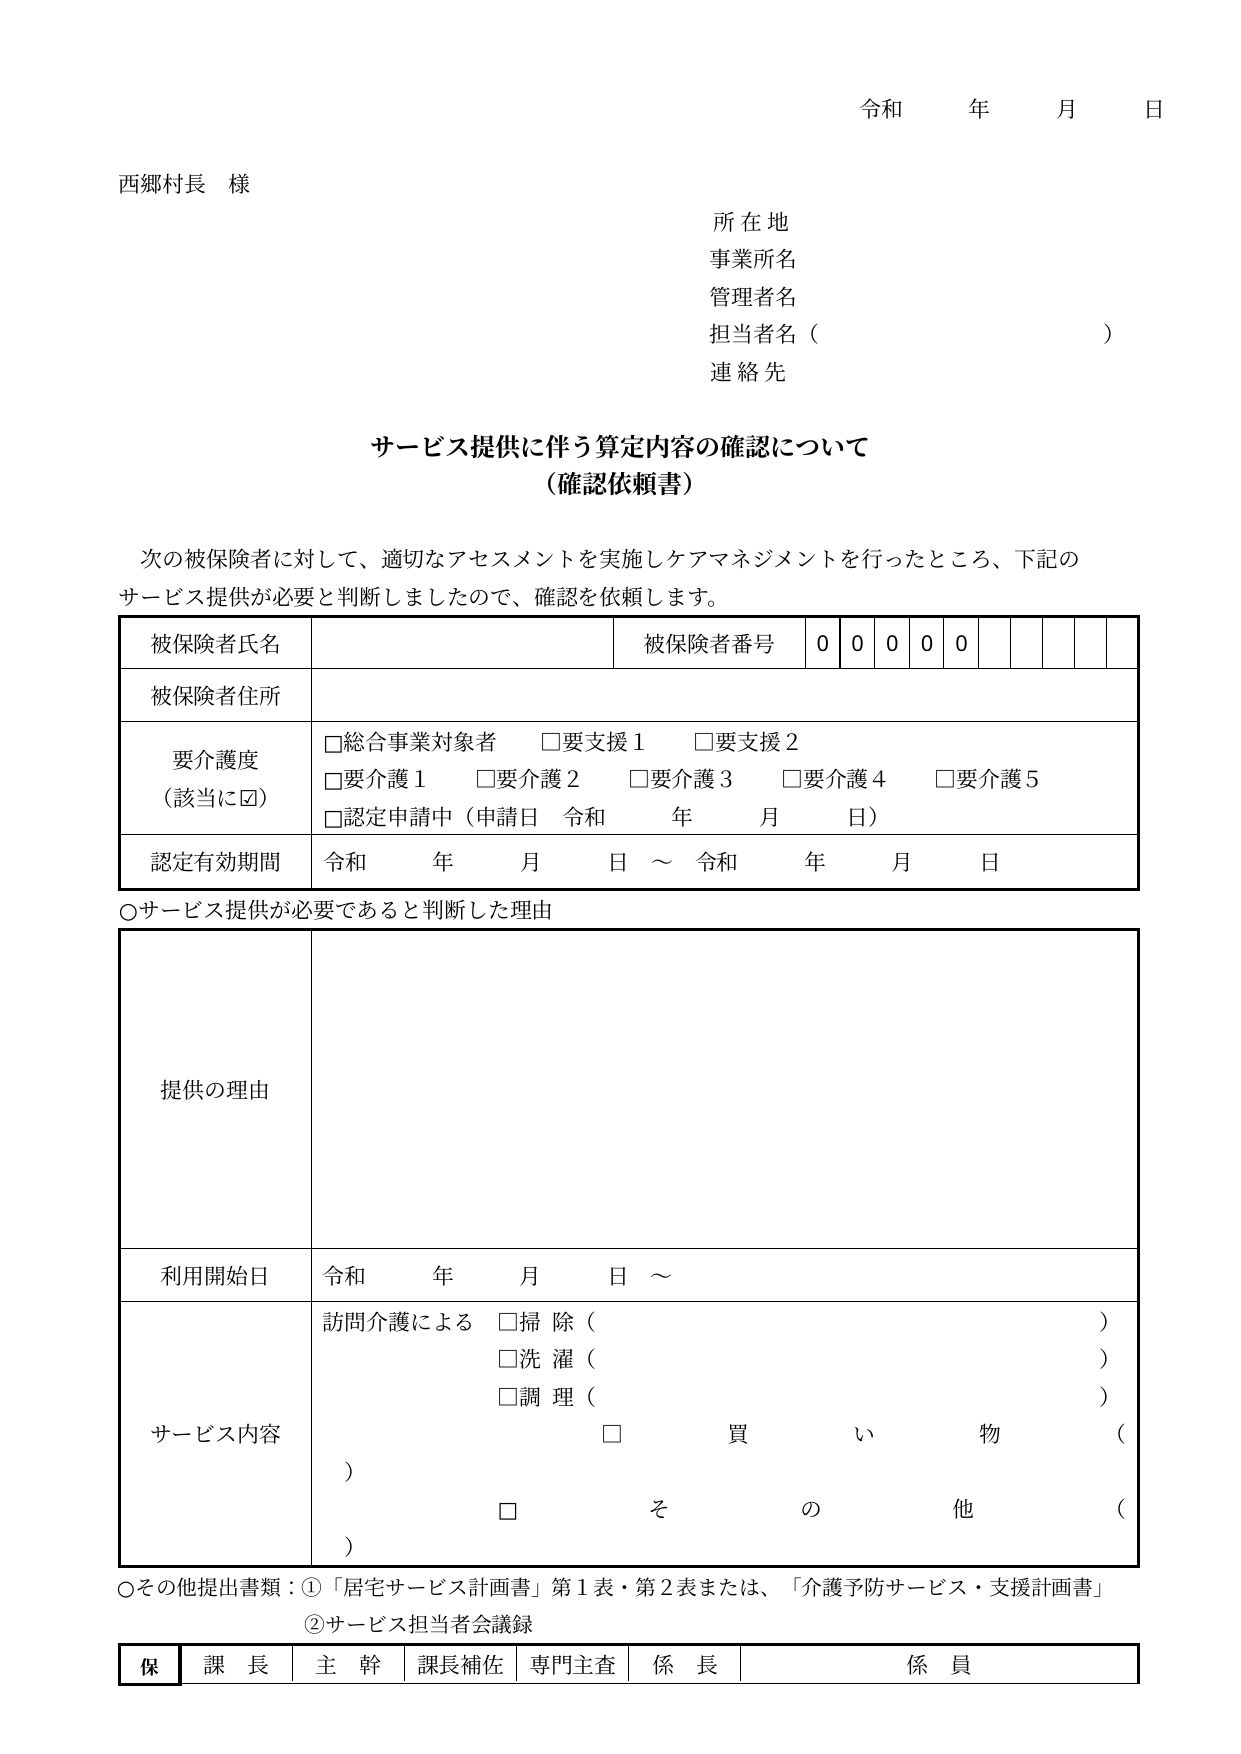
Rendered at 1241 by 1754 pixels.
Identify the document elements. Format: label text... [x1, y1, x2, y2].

table_header 提供の理由 [121, 931, 311, 1248]
table_header 主幹 [292, 1646, 404, 1683]
table_cell 令和 年 月 日 ～ [312, 1249, 1137, 1301]
table_header 係長 [629, 1646, 741, 1683]
table_header 0 [806, 618, 839, 668]
text ②サービス担当者会議録 [75, 1605, 1165, 1643]
table_header [1011, 618, 1042, 668]
table_header 0 [910, 618, 943, 668]
table_cell 要介護度 （該当に☑） [121, 722, 311, 834]
table_header 0 [944, 618, 978, 668]
text 担当者名（ ） [75, 314, 1165, 352]
text ○その他提出書類：①「居宅サービス計画書」第１表・第２表または、「介護予防サービス・支援計画書」 [75, 1568, 1165, 1605]
table_header 0 [841, 618, 874, 668]
text 所在地 [75, 202, 1165, 239]
table_header [979, 618, 1010, 668]
table_cell 認定有効期間 [121, 835, 311, 887]
text サービス提供に伴う算定内容の確認について [75, 427, 1165, 464]
text サービス提供が必要と判断しましたので、確認を依頼します。 [75, 577, 1165, 614]
table_cell 利用開始日 [121, 1249, 311, 1301]
table_cell 令和 年 月 日 ～ 令和 年 月 日 [312, 835, 1137, 887]
table_cell 訪問介護による □掃除（ ） □洗濯（ ） □調理（ ） □買い物（ ） □その他（ ） [312, 1302, 1137, 1564]
text ○サービス提供が必要であると判断した理由 [75, 891, 1165, 928]
table_header 専門主査 [517, 1646, 629, 1683]
text 連絡先 [75, 352, 1165, 389]
table_header 課長補佐 [404, 1646, 517, 1683]
table_header 被保険者番号 [614, 618, 805, 668]
text 次の被保険者に対して、適切なアセスメントを実施しケアマネジメントを行ったところ、下記の [75, 539, 1165, 577]
table_header 課長 [182, 1646, 292, 1683]
table_header [312, 931, 1137, 1248]
text 事業所名 [75, 239, 1165, 277]
text 管理者名 [75, 277, 1165, 314]
table_cell □総合事業対象者 □要支援１ □要支援２ □要介護１ □要介護２ □要介護３ □要介護４ □要介護５ □認定申請中（申請日 令和 年 月 日） [312, 722, 1137, 834]
table_header 係員 [741, 1646, 1137, 1683]
table_header [1107, 618, 1137, 668]
table_cell サービス内容 [121, 1302, 311, 1564]
table_header 0 [875, 618, 909, 668]
table_header [312, 618, 613, 668]
text 令和 年 月 日 [75, 89, 1165, 127]
table_cell [312, 669, 1137, 721]
text （確認依頼書） [75, 464, 1165, 502]
table_header [1043, 618, 1074, 668]
table_header 被保険者氏名 [121, 618, 311, 668]
table_header [1075, 618, 1106, 668]
table_cell 被保険者住所 [121, 669, 311, 721]
text 西郷村長 様 [75, 164, 1165, 202]
table_header 保険者確認欄 [121, 1646, 178, 1683]
